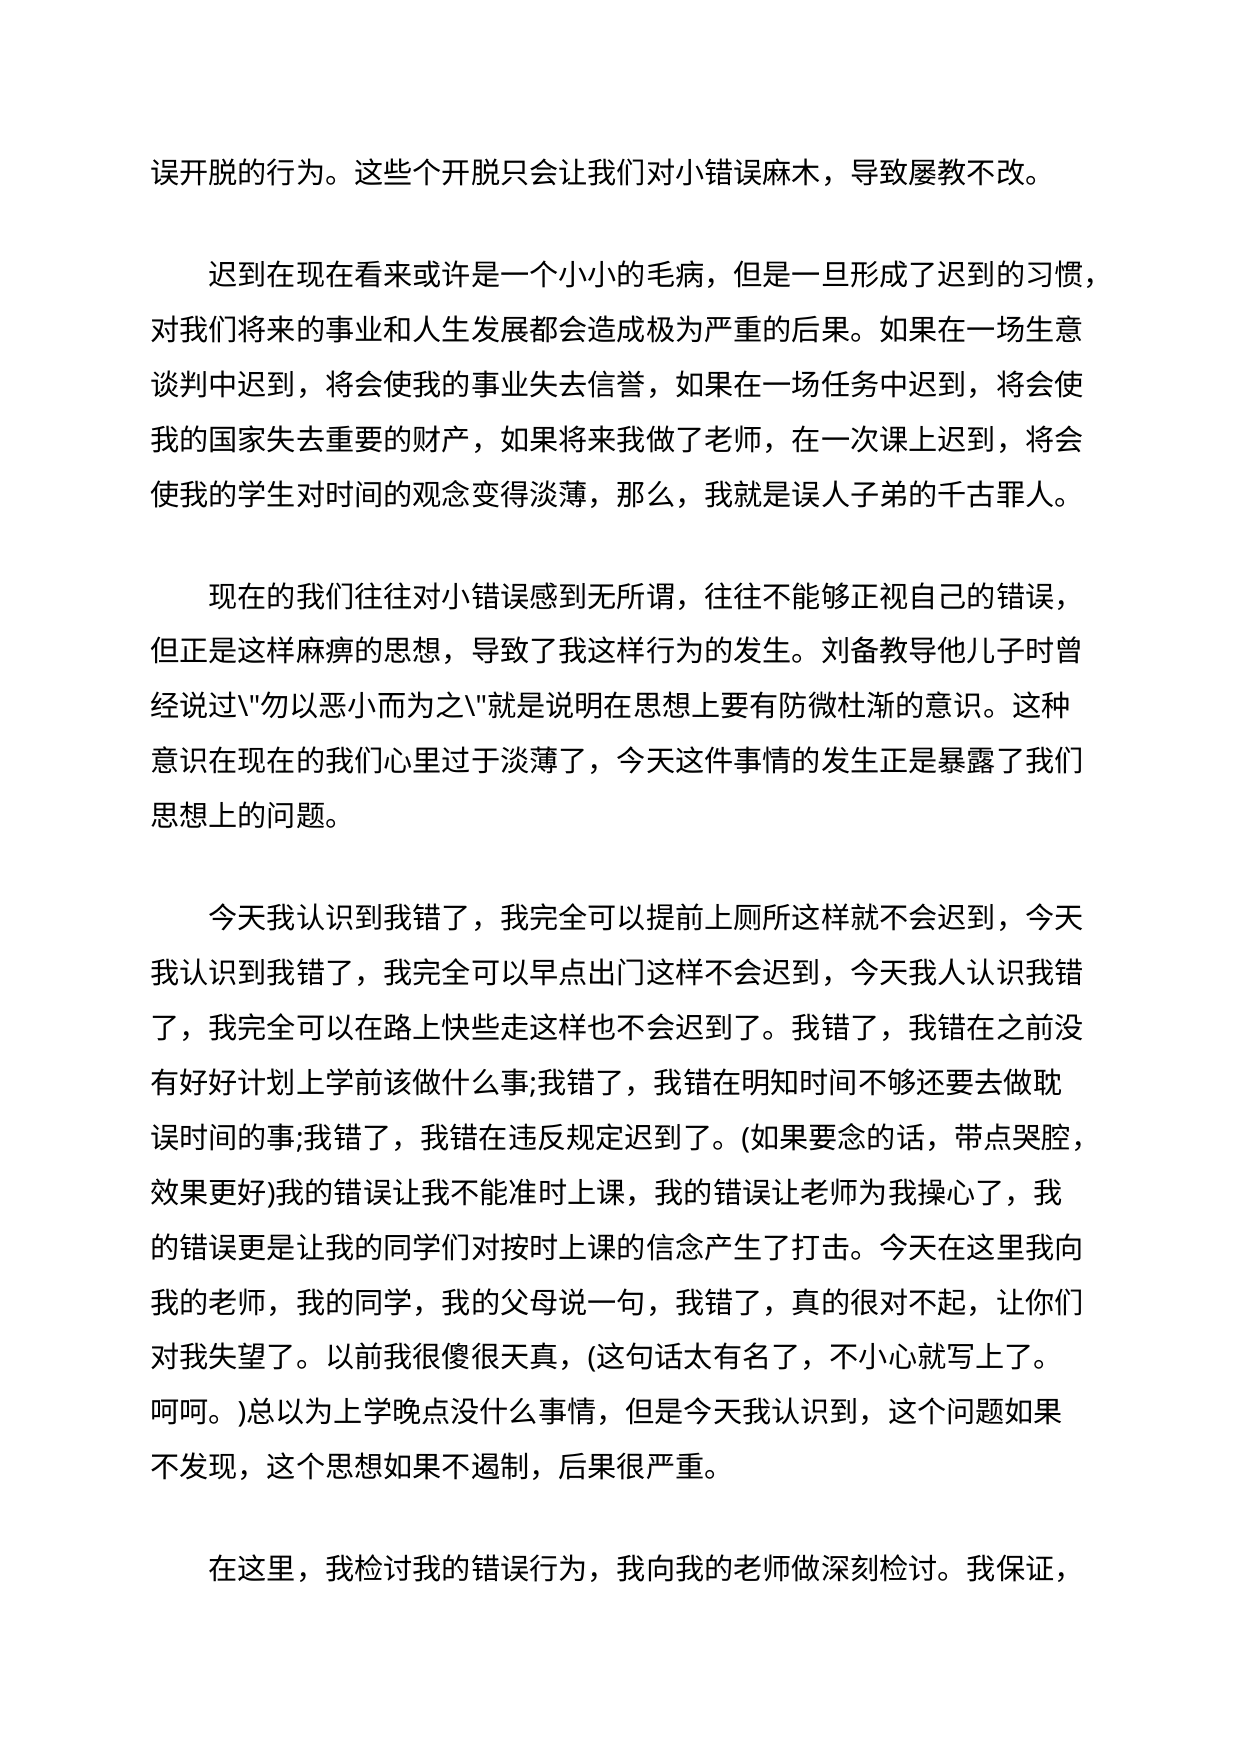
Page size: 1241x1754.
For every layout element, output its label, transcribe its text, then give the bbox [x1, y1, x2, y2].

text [150, 1546, 1090, 1588]
text 现在的我们往往对小错误感到无所谓，往往不能够正视自己的错误，但正是这样麻痹的思想，导致了我这样行为的发生。刘备教导他儿子时曾经说过\"勿以恶小而为之\"就是说明在思想上要有防微杜渐的意识。这种意识在现在的我们心里过于淡薄了，今天这件事情的发生正是暴露了我们思想上的问题。 [150, 573, 1090, 835]
text 今天我认识到我错了，我完全可以提前上厕所这样就不会迟到，今天我认识到我错了，我完全可以早点出门这样不会迟到，今天我人认识我错了，我完全可以在路上快些走这样也不会迟到了。我错了，我错在之前没有好好计划上学前该做什么事;我错了，我错在明知时间不够还要去做耽误时间的事;我错了，我错在违反规定迟到了。(如果要念的话，带点哭腔，效果更好)我的错误让我不能准时上课，我的错误让老师为我操心了，我的错误更是让我的同学们对按时上课的信念产生了打击。今天在这里我向我的老师，我的同学，我的父母说一句，我错了，真的很对不起，让你们对我失望了。以前我很傻很天真，(这句话太有名了，不小心就写上了。呵呵。)总以为上学晚点没什么事情，但是今天我认识到，这个问题如果不发现，这个思想如果不遏制，后果很严重。 [150, 894, 1090, 1486]
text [150, 150, 1090, 192]
text 迟到在现在看来或许是一个小小的毛病，但是一旦形成了迟到的习惯，对我们将来的事业和人生发展都会造成极为严重的后果。如果在一场生意谈判中迟到，将会使我的事业失去信誉，如果在一场任务中迟到，将会使我的国家失去重要的财产，如果将来我做了老师，在一次课上迟到，将会使我的学生对时间的观念变得淡薄，那么，我就是误人子弟的千古罪人。 [150, 252, 1090, 514]
